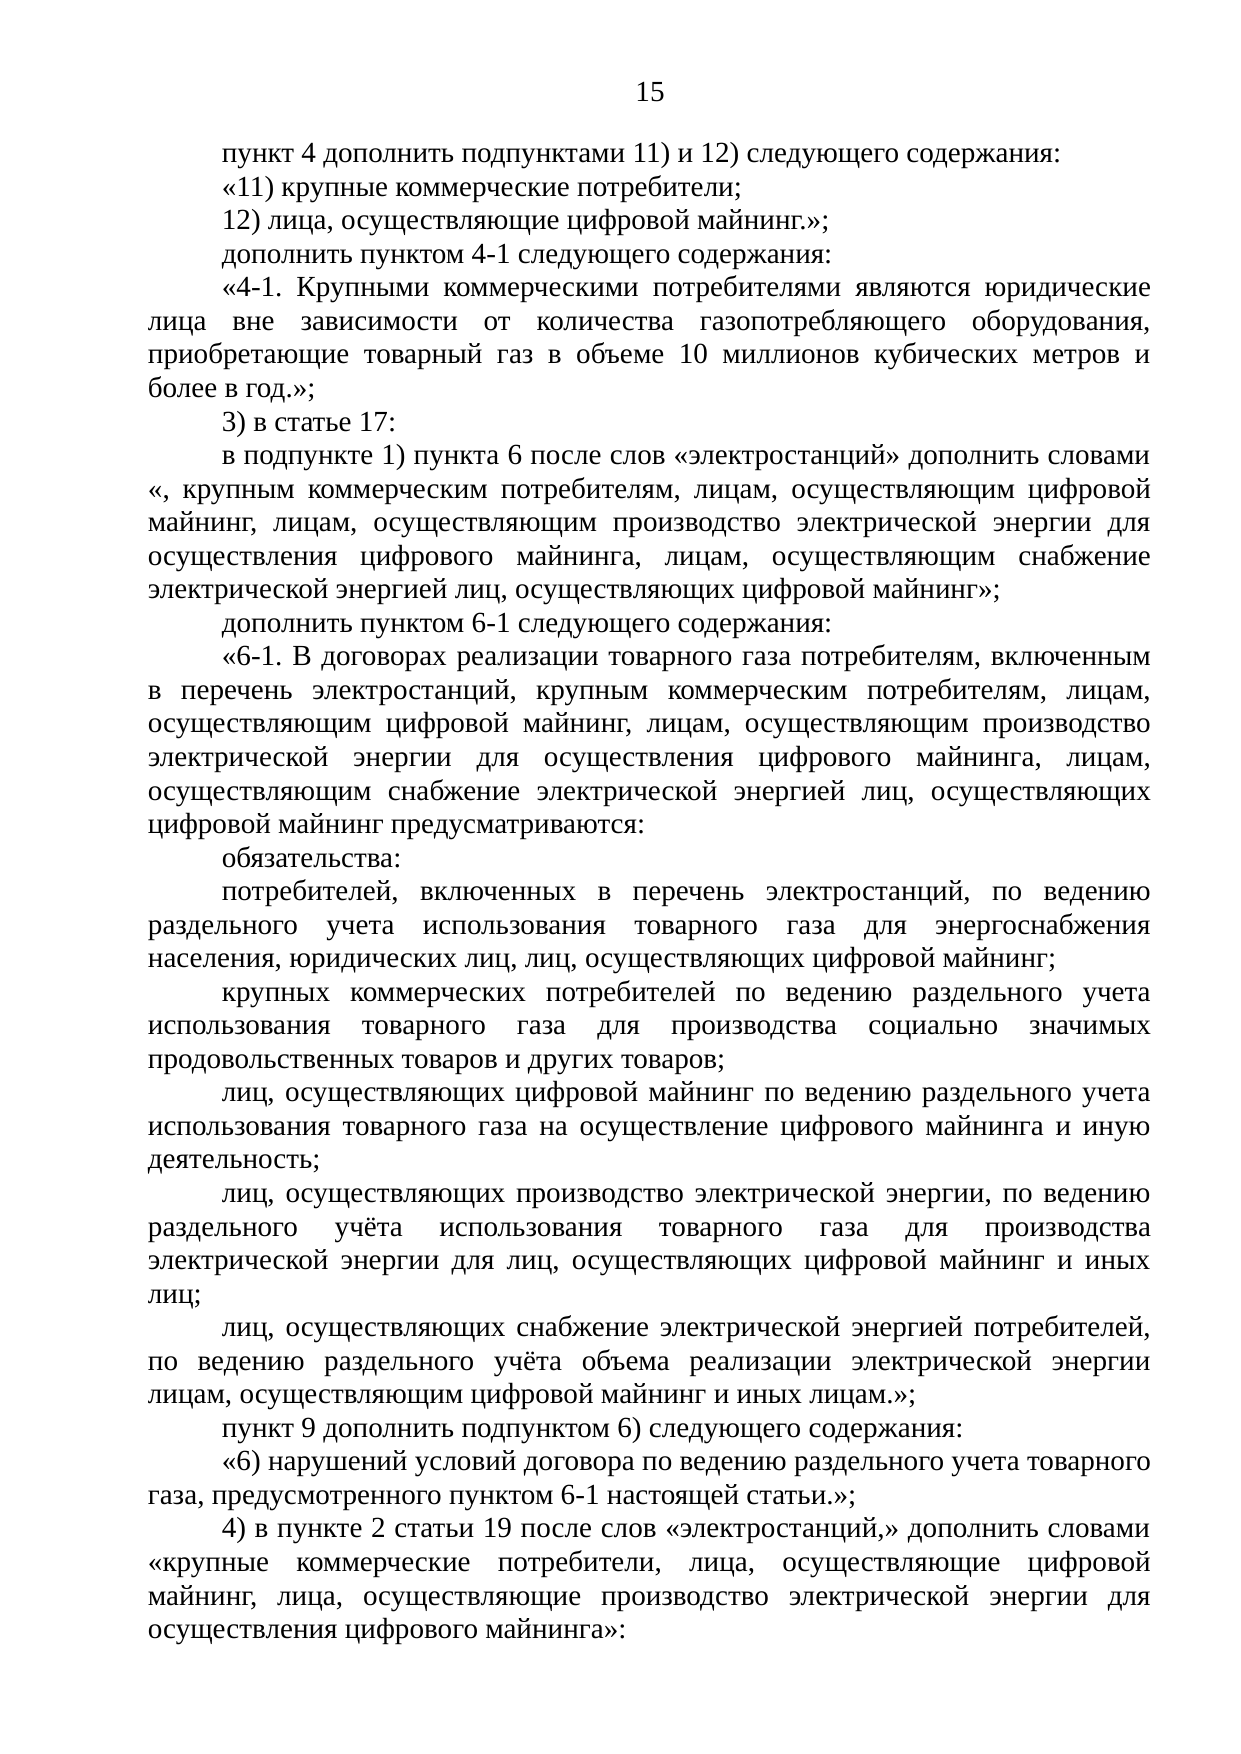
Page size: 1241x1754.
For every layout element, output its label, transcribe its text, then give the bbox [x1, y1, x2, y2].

text крупных коммерческих потребителей по ведению раздельного учета использования товарного газа для производства социально значимых продовольственных товаров и других товаров; [148, 974, 1152, 1074]
text пункт 4 дополнить подпунктами 11) и 12) следующего содержания: [148, 135, 1152, 169]
text «4-1. Крупными коммерческими потребителями являются юридические лица вне зависимости от количества газопотребляющего оборудования, приобретающие товарный газ в объеме 10 миллионов кубических метров и более в год.»; [148, 269, 1152, 404]
text «6-1. В договорах реализации товарного газа потребителям, включенным в перечень электростанций, крупным коммерческим потребителям, лицам, осуществляющим цифровой майнинг, лицам, осуществляющим производство электрической энергии для осуществления цифрового майнинга, лицам, осуществляющим снабжение электрической энергией лиц, осуществляющих цифровой майнинг предусматриваются: [148, 638, 1152, 840]
text лиц, осуществляющих снабжение электрической энергией потребителей, по ведению раздельного учёта объема реализации электрической энергии лицам, осуществляющим цифровой майнинг и иных лицам.»; [148, 1309, 1152, 1410]
text лиц, осуществляющих цифровой майнинг по ведению раздельного учета использования товарного газа на осуществление цифрового майнинга и иную деятельность; [148, 1074, 1152, 1175]
text дополнить пунктом 6-1 следующего содержания: [148, 605, 1152, 638]
text обязательства: [148, 840, 1152, 873]
text дополнить пунктом 4-1 следующего содержания: [148, 236, 1152, 269]
text лиц, осуществляющих производство электрической энергии, по ведению раздельного учёта использования товарного газа для производства электрической энергии для лиц, осуществляющих цифровой майнинг и иных лиц; [148, 1175, 1152, 1309]
text «6) нарушений условий договора по ведению раздельного учета товарного газа, предусмотренного пунктом 6-1 настоящей статьи.»; [148, 1443, 1152, 1511]
text 4) в пункте 2 статьи 19 после слов «электростанций,» дополнить словами «крупные коммерческие потребители, лица, осуществляющие цифровой майнинг, лица, осуществляющие производство электрической энергии для осуществления цифрового майнинга»: [148, 1511, 1152, 1645]
text в подпункте 1) пункта 6 после слов «электростанций» дополнить словами «, крупным коммерческим потребителям, лицам, осуществляющим цифровой майнинг, лицам, осуществляющим производство электрической энергии для осуществления цифрового майнинга, лицам, осуществляющим снабжение электрической энергией лиц, осуществляющих цифровой майнинг»; [148, 437, 1152, 605]
text «11) крупные коммерческие потребители; [148, 169, 1152, 202]
text 12) лица, осуществляющие цифровой майнинг.»; [148, 202, 1152, 236]
text пункт 9 дополнить подпунктом 6) следующего содержания: [148, 1410, 1152, 1443]
text потребителей, включенных в перечень электростанций, по ведению раздельного учета использования товарного газа для энергоснабжения населения, юридических лиц, лиц, осуществляющих цифровой майнинг; [148, 873, 1152, 974]
text 3) в статье 17: [148, 404, 1152, 437]
